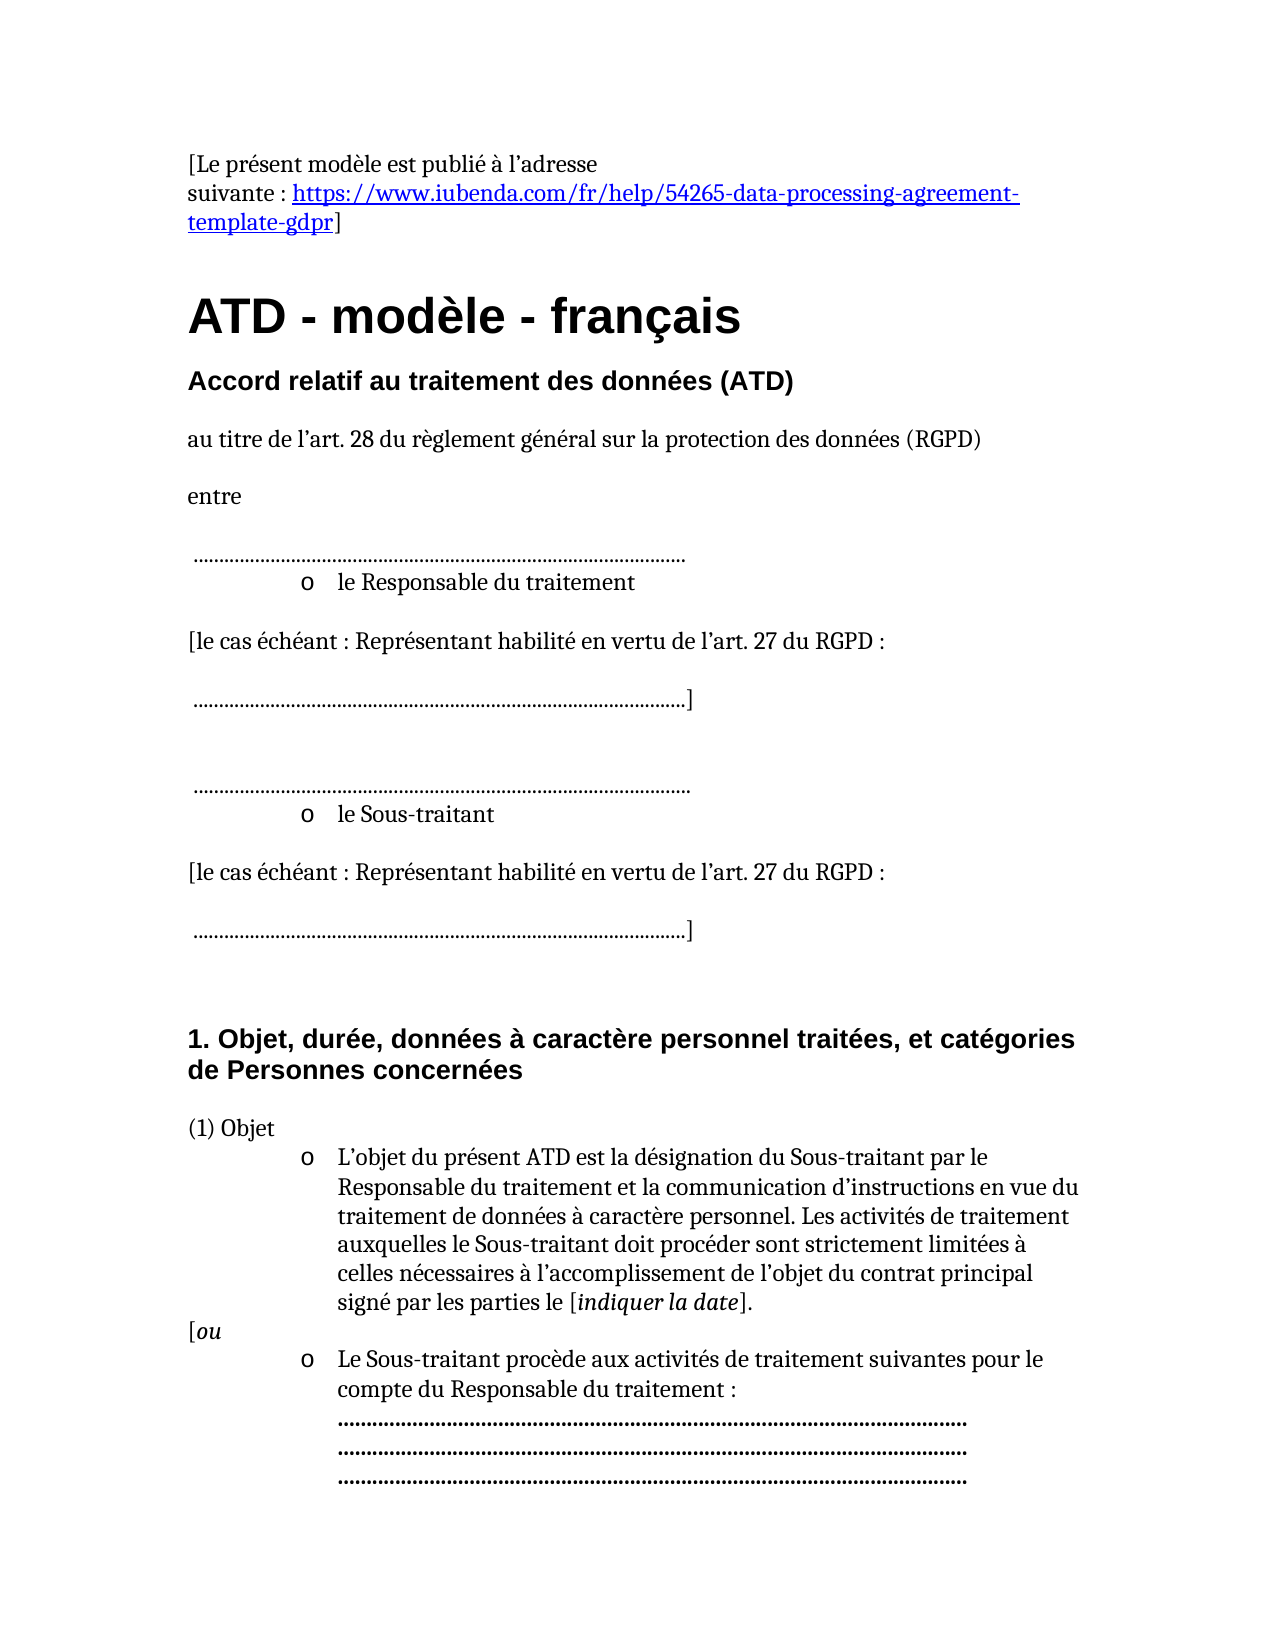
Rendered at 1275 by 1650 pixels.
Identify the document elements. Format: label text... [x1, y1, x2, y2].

subtitle Accord relatif au traitement des données (ATD) [187, 364, 1087, 396]
text [le cas échéant : Représentant habilité en vertu de l’art. 27 du RGPD : [187, 627, 1087, 656]
text au titre de l’art. 28 du règlement général sur la protection des données (RGPD) [187, 396, 1087, 453]
text entre [187, 482, 1087, 511]
list le Responsable du traitement [300, 568, 1087, 598]
text [Le présent modèle est publié à l’adresse suivante : https://www.iubenda.com/fr/help/54265-data-processing-agreement-template-gdpr] [187, 150, 1087, 236]
list L’objet du présent ATD est la désignation du Sous-traitant par le Responsable du traitement et la communication d’instructions en vue du traitement de données à caractère personnel. Les activités de traitement auxquelles le Sous-traitant doit procéder sont strictement limitées à celles nécessaires à l’accomplissement de l’objet du contrat principal signé par les parties le [indiquer la date]. [300, 1143, 1087, 1317]
subtitle 1. Objet, durée, données à caractère personnel traitées, et catégories de Personnes concernées [187, 1023, 1087, 1085]
text ................................................................................................] [187, 887, 1087, 944]
text ................................................................................................] [187, 656, 1087, 713]
text (1) Objet [187, 1085, 1087, 1143]
subtitle ATD - modèle - français [187, 286, 1087, 344]
text [ou [187, 1317, 1087, 1345]
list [300, 1345, 1087, 1490]
text ................................................................................................ [187, 511, 1087, 568]
text [le cas échéant : Représentant habilité en vertu de l’art. 27 du RGPD : [187, 858, 1087, 887]
text ................................................................................................. [187, 742, 1087, 799]
list le Sous-traitant [300, 799, 1087, 829]
